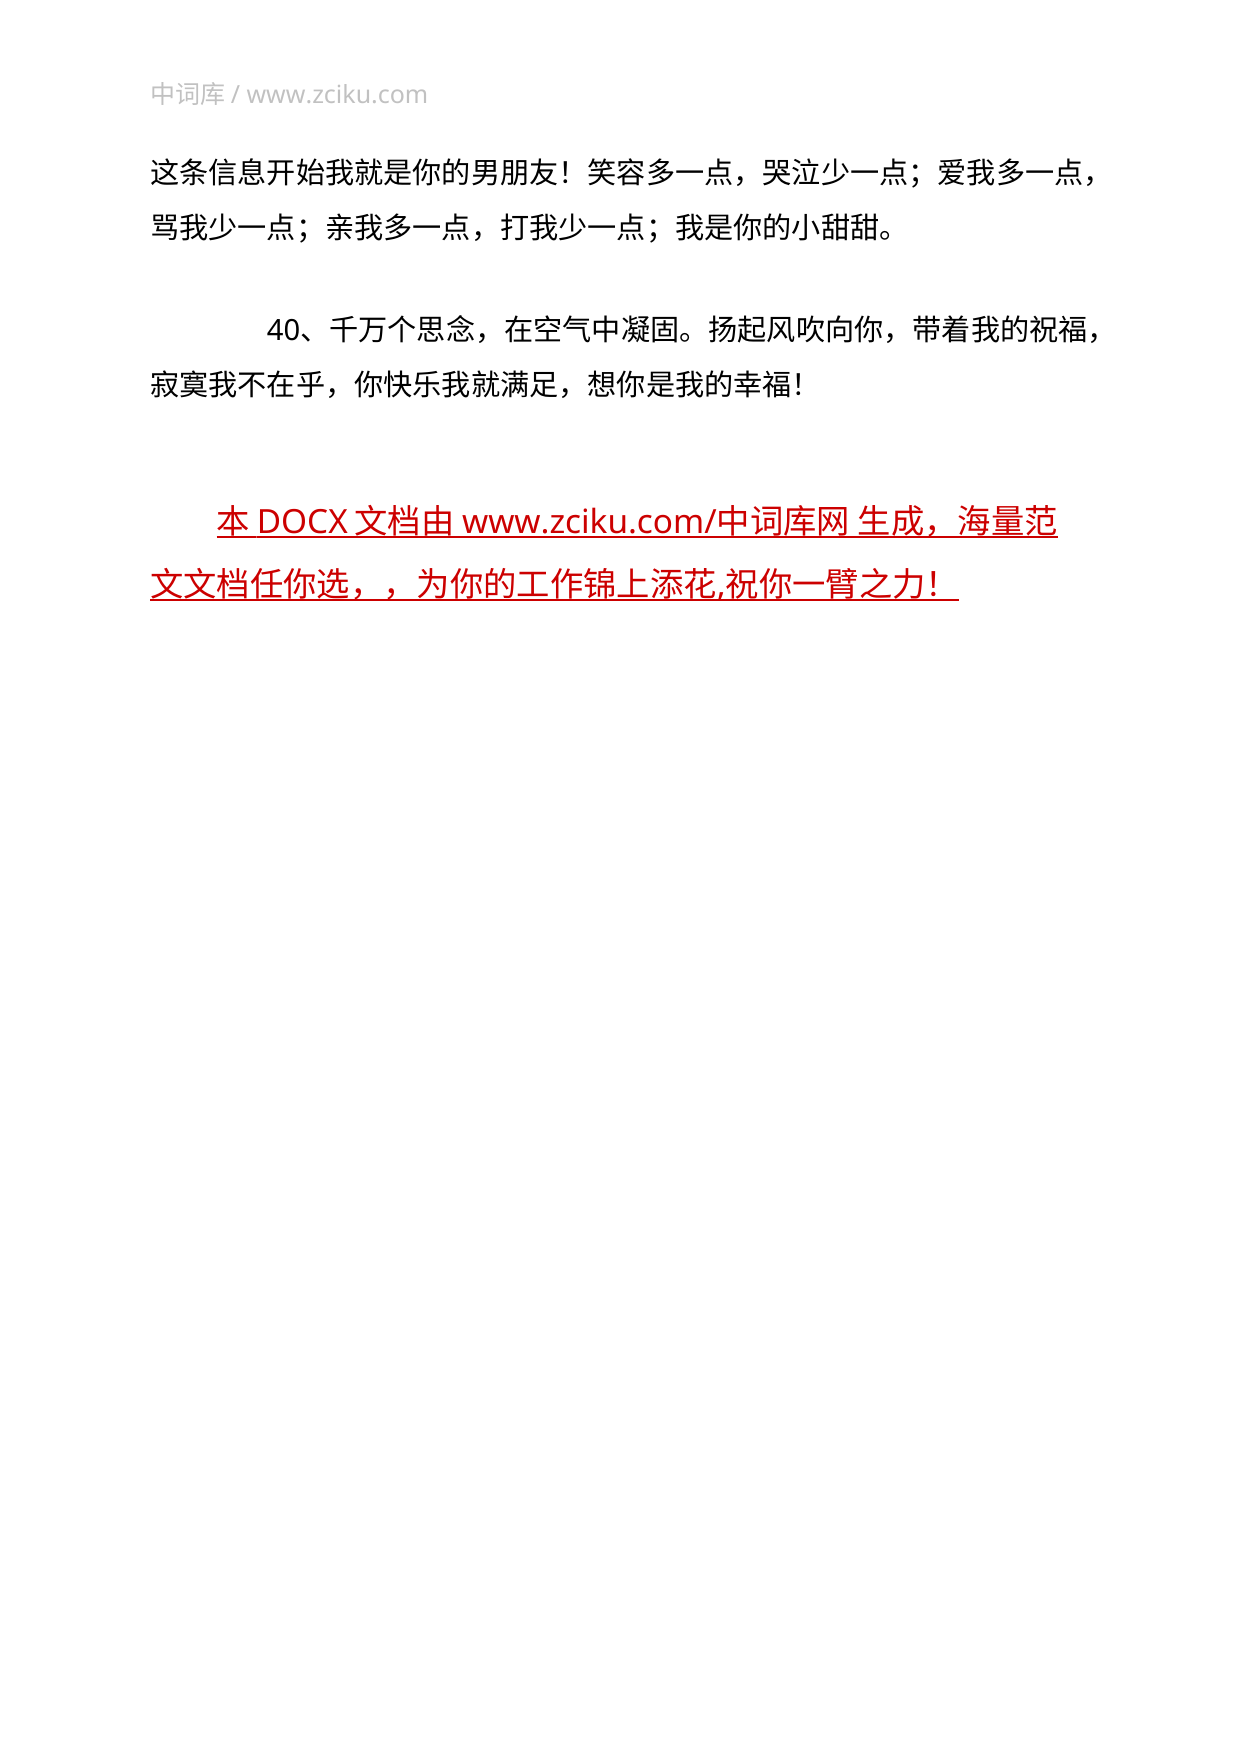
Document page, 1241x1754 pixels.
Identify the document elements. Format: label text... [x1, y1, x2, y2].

text 本DOCX文档由 www.zciku.com/中词库网 生成，海量范文文档任你选，，为你的工作锦上添花,祝你一臂之力！ [150, 495, 1090, 606]
text 40、千万个思念，在空气中凝固。扬起风吹向你，带着我的祝福，寂寞我不在乎，你快乐我就满足，想你是我的幸福！ [150, 307, 1090, 404]
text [150, 150, 1090, 247]
